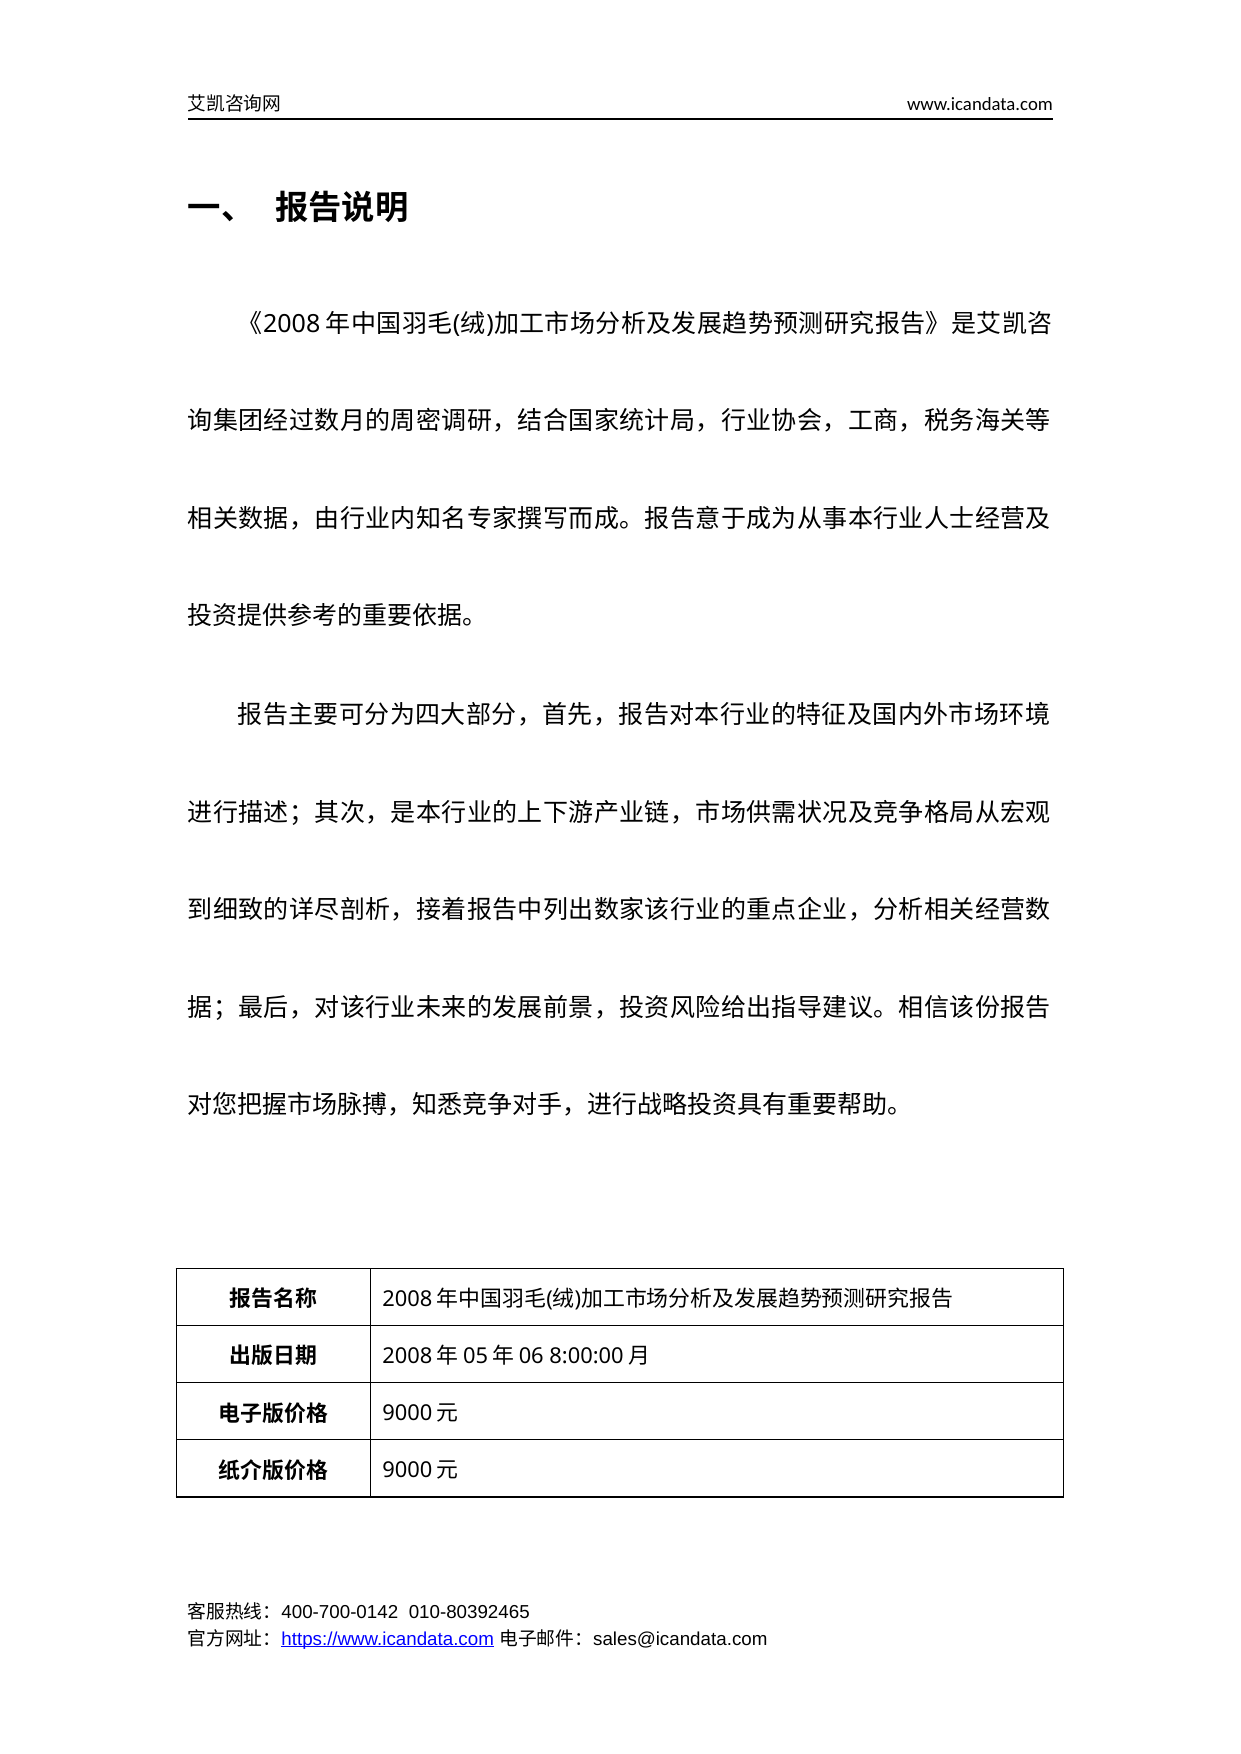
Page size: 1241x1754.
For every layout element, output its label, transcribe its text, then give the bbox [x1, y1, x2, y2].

table_cell 出版日期 [177, 1326, 370, 1382]
subtitle 报告说明 [187, 172, 1053, 237]
table_cell 9000元 [371, 1383, 1063, 1439]
table_header 2008年中国羽毛(绒)加工市场分析及发展趋势预测研究报告 [371, 1269, 1063, 1325]
table_cell 纸介版价格 [177, 1440, 370, 1496]
text 《2008年中国羽毛(绒)加工市场分析及发展趋势预测研究报告》是艾凯咨询集团经过数月的周密调研，结合国家统计局，行业协会，工商，税务海关等相关数据，由行业内知名专家撰写而成。报告意于成为从事本行业人士经营及投资提供参考的重要依据。 [187, 289, 1053, 646]
table_header 报告名称 [177, 1269, 370, 1325]
text 报告主要可分为四大部分，首先，报告对本行业的特征及国内外市场环境进行描述；其次，是本行业的上下游产业链，市场供需状况及竞争格局从宏观到细致的详尽剖析，接着报告中列出数家该行业的重点企业，分析相关经营数据；最后，对该行业未来的发展前景，投资风险给出指导建议。相信该份报告对您把握市场脉搏，知悉竞争对手，进行战略投资具有重要帮助。 [187, 681, 1053, 1136]
table_cell 2008年05年06 8:00:00月 [371, 1326, 1063, 1382]
table_cell 电子版价格 [177, 1383, 370, 1439]
table_cell 9000元 [371, 1440, 1063, 1496]
